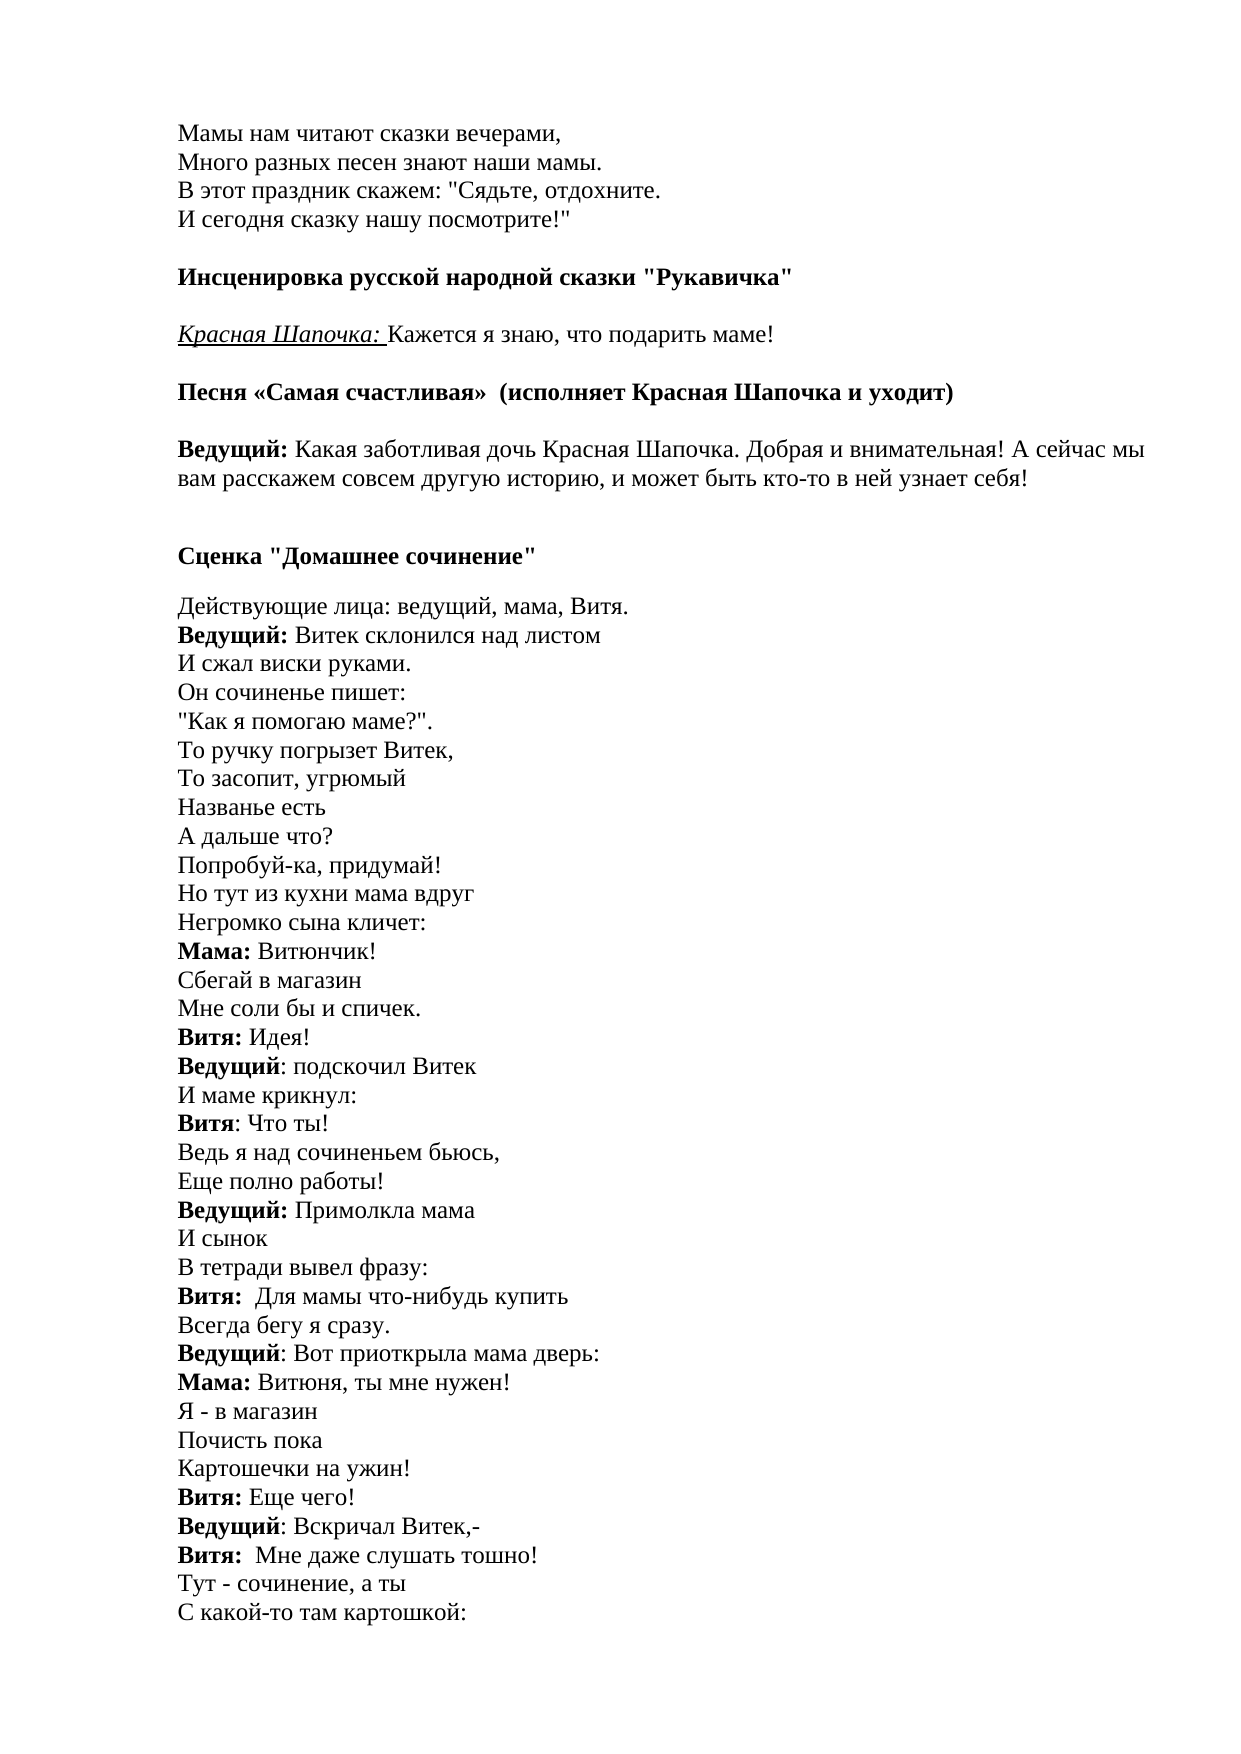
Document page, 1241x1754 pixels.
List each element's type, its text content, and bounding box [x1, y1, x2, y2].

text Я - в магазин [177, 1396, 1152, 1425]
text Но тут из кухни мама вдруг [177, 878, 1152, 907]
text Ведущий: Какая заботливая дочь Красная Шапочка. Добрая и внимательная! А сейчас мы вам расскажем совсем другую историю, и может быть кто-то в ней узнает себя! [177, 434, 1152, 492]
text Ведущий: Вскричал Витек,- [177, 1511, 1152, 1540]
text С какой-то там картошкой: [177, 1597, 1152, 1626]
text Действующие лица: ведущий, мама, Витя. [177, 591, 1152, 620]
text И маме крикнул: [177, 1080, 1152, 1108]
text Ведь я над сочиненьем бьюсь, [177, 1137, 1152, 1166]
text И сегодня сказку нашу посмотрите!" [177, 204, 1152, 233]
text И сжал виски руками. [177, 648, 1152, 677]
text Песня «Самая счастливая» (исполняет Красная Шапочка и уходит) [177, 377, 1152, 406]
text Мама: Витюня, ты мне нужен! [177, 1367, 1152, 1396]
text Витя: Что ты! [177, 1108, 1152, 1137]
text А дальше что? [177, 821, 1152, 850]
text Еще полно работы! [177, 1166, 1152, 1195]
text Мама: Витюнчик! [177, 936, 1152, 965]
text Витя: Для мамы что-нибудь купить [177, 1281, 1152, 1310]
text Попробуй-ка, придумай! [177, 850, 1152, 878]
text Ведущий: Витек склонился над листом [177, 620, 1152, 648]
text Мне соли бы и спичек. [177, 993, 1152, 1022]
text Ведущий: Вот приоткрыла мама дверь: [177, 1338, 1152, 1367]
text То ручку погрызет Витек, [177, 735, 1152, 763]
text Картошечки на ужин! [177, 1453, 1152, 1482]
text В этот праздник скажем: "Сядьте, отдохните. [177, 176, 1152, 204]
text Инсценировка русской народной сказки "Рукавичка" [177, 262, 1152, 291]
text Витя: Еще чего! [177, 1482, 1152, 1511]
text Названье есть [177, 792, 1152, 821]
text Витя: Идея! [177, 1022, 1152, 1051]
text Ведущий: подскочил Витек [177, 1051, 1152, 1080]
text Всегда бегу я сразу. [177, 1310, 1152, 1338]
text То засопит, угрюмый [177, 763, 1152, 792]
text Сбегай в магазин [177, 965, 1152, 993]
text Почисть пока [177, 1425, 1152, 1453]
text Он сочиненье пишет: [177, 677, 1152, 706]
text Негромко сына кличет: [177, 907, 1152, 936]
text "Как я помогаю маме?". [177, 706, 1152, 735]
text Тут - сочинение, а ты [177, 1568, 1152, 1597]
text В тетради вывел фразу: [177, 1252, 1152, 1281]
text Мамы нам читают сказки вечерами, [177, 118, 1152, 147]
text Витя: Мне даже слушать тошно! [177, 1540, 1152, 1568]
text Сценка "Домашнее сочинение" [177, 541, 1152, 570]
text Красная Шапочка: Кажется я знаю, что подарить маме! [177, 319, 1152, 348]
text И сынок [177, 1223, 1152, 1252]
text Много разных песен знают наши мамы. [177, 147, 1152, 176]
text Ведущий: Примолкла мама [177, 1195, 1152, 1223]
